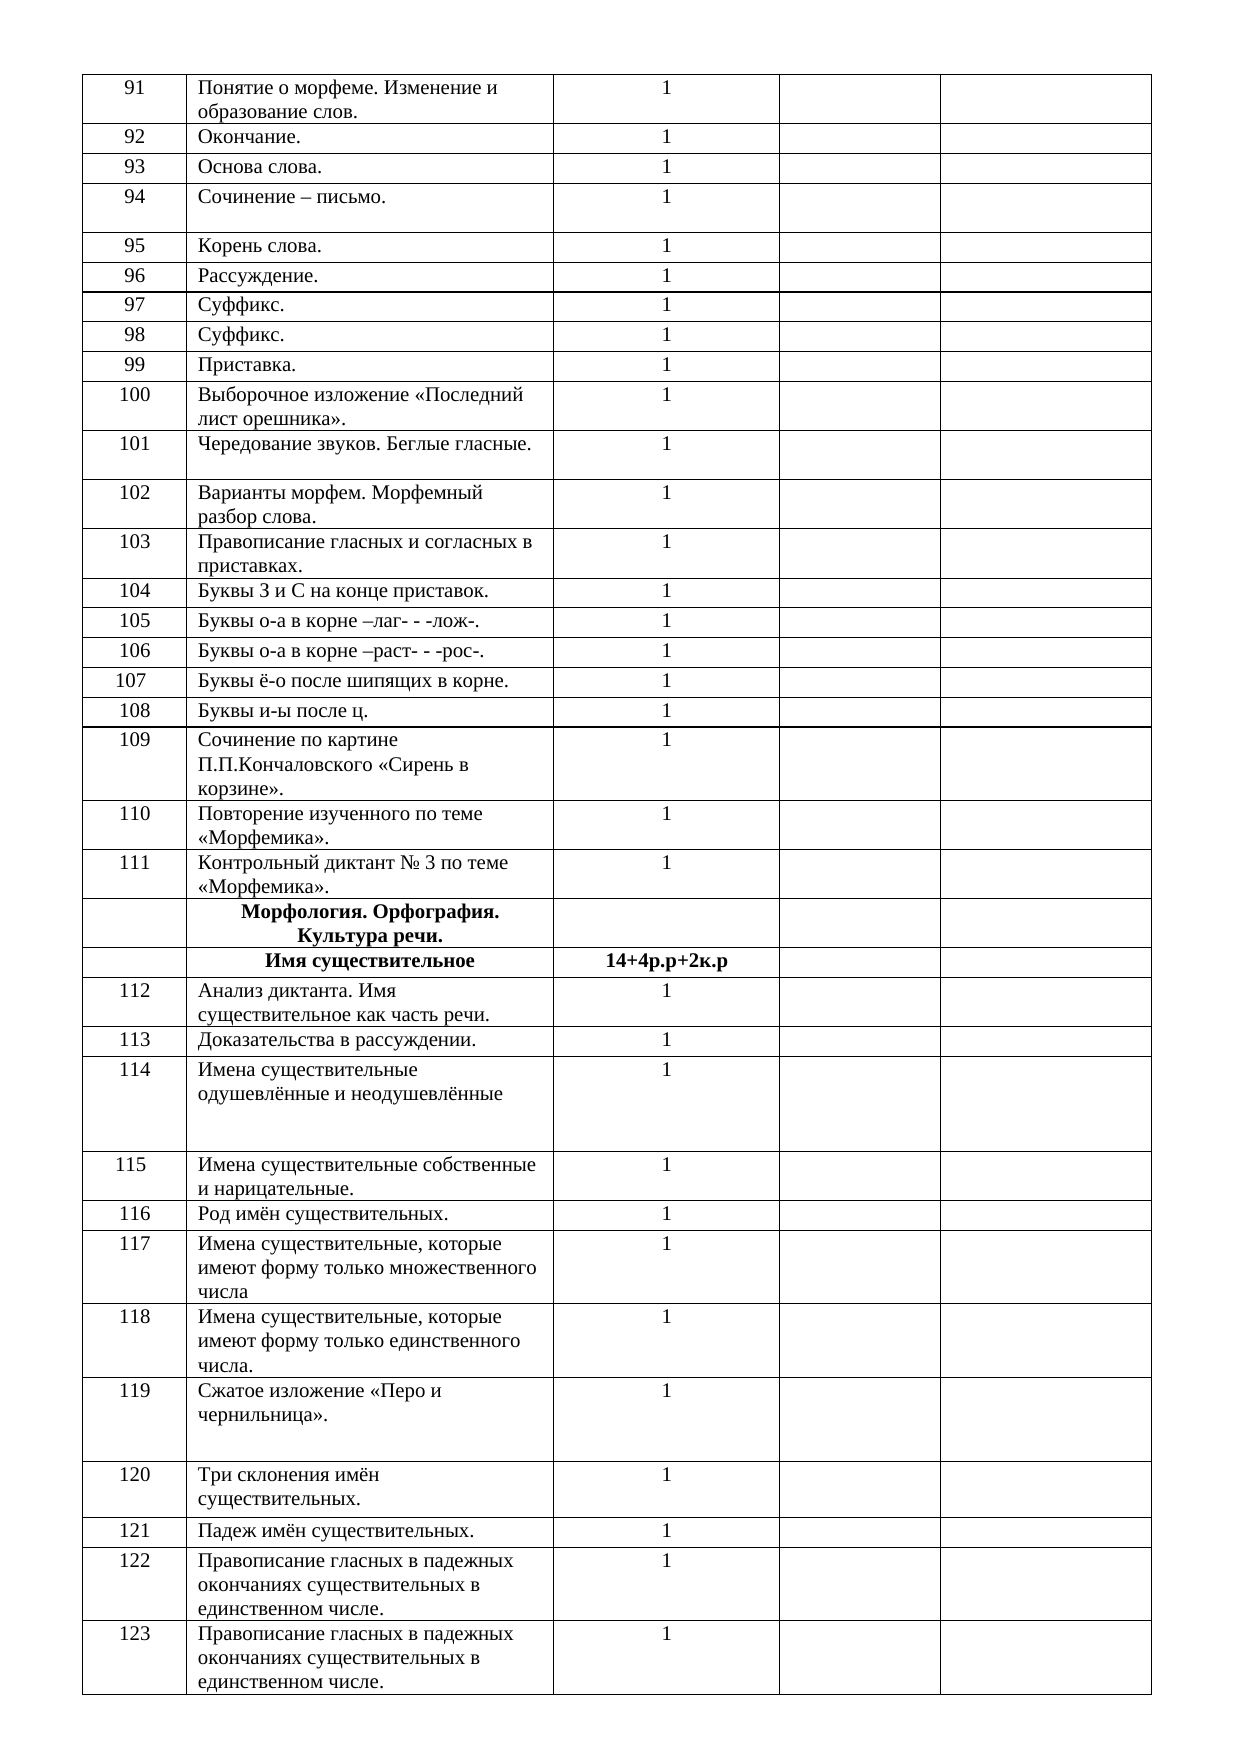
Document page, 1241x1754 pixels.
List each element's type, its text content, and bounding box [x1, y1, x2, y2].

table_cell [941, 529, 1151, 577]
table_cell 1 [554, 480, 779, 528]
table_cell Сочинение – письмо. [187, 184, 553, 232]
table_cell [941, 154, 1151, 183]
table_cell [941, 431, 1151, 479]
table_cell 96 [83, 263, 186, 291]
table_cell Имена существительные собственные и нарицательные. [187, 1152, 553, 1200]
table_cell [780, 1621, 940, 1693]
table_cell 93 [83, 154, 186, 183]
table_cell 119 [83, 1378, 186, 1461]
table_cell 1 [554, 850, 779, 898]
table_cell Буквы и-ы после ц. [187, 698, 553, 726]
table_cell 104 [83, 579, 186, 607]
table_cell 1 [554, 1152, 779, 1200]
table_cell [780, 431, 940, 479]
table_cell [941, 233, 1151, 262]
table_cell 98 [83, 322, 186, 351]
table_cell Приставка. [187, 352, 553, 381]
table_cell [941, 322, 1151, 351]
table_cell Основа слова. [187, 154, 553, 183]
table_cell [780, 75, 940, 123]
table_cell Имена существительные одушевлённые и неодушевлённые [187, 1057, 553, 1151]
table_cell 106 [83, 638, 186, 667]
table_cell Сжатое изложение «Перо и чернильница». [187, 1378, 553, 1461]
table_cell Рассуждение. [187, 263, 553, 291]
table_cell [780, 1201, 940, 1230]
table_cell Род имён существительных. [187, 1201, 553, 1230]
table_cell [941, 1231, 1151, 1303]
table_cell 91 [83, 75, 186, 123]
table_cell [780, 698, 940, 726]
table_cell [780, 608, 940, 637]
table_cell 1 [554, 1621, 779, 1693]
table_cell Сочинение по картине П.П.Кончаловского «Сирень в корзине». [187, 728, 553, 799]
table_cell 1 [554, 184, 779, 232]
table_cell [780, 1378, 940, 1461]
table_cell Буквы З и С на конце приставок. [187, 579, 553, 607]
table_cell Три склонения имён существительных. [187, 1462, 553, 1517]
table_cell [780, 1152, 940, 1200]
table_cell [941, 608, 1151, 637]
table_cell 1 [554, 124, 779, 153]
table_cell Падеж имён существительных. [187, 1518, 553, 1547]
table_cell 1 [554, 608, 779, 637]
table_cell [83, 948, 186, 977]
table_cell 111 [83, 850, 186, 898]
table_cell [780, 978, 940, 1026]
table_cell [780, 233, 940, 262]
table_cell [941, 1201, 1151, 1230]
table_cell 1 [554, 1304, 779, 1377]
table_cell [780, 124, 940, 153]
table_cell 100 [83, 382, 186, 430]
table_cell [941, 1518, 1151, 1547]
table_cell [780, 529, 940, 577]
table_cell [941, 1057, 1151, 1151]
table_cell 123 [83, 1621, 186, 1693]
table_cell [941, 1621, 1151, 1693]
table_cell Контрольный диктант № 3 по теме «Морфемика». [187, 850, 553, 898]
table_cell 122 [83, 1548, 186, 1620]
table_cell 1 [554, 1462, 779, 1517]
table_cell [780, 184, 940, 232]
table_cell [780, 728, 940, 799]
table_cell [941, 1304, 1151, 1377]
table_cell 1 [554, 382, 779, 430]
table_cell [941, 124, 1151, 153]
table_cell [941, 352, 1151, 381]
table_cell 105 [83, 608, 186, 637]
table_cell 1 [554, 263, 779, 291]
table_cell [780, 1304, 940, 1377]
table_cell [941, 1548, 1151, 1620]
table_cell Выборочное изложение «Последний лист орешника». [187, 382, 553, 430]
table_cell 1 [554, 978, 779, 1026]
table_cell [941, 75, 1151, 123]
table_cell Доказательства в рассуждении. [187, 1027, 553, 1056]
table_cell 97 [83, 293, 186, 321]
table_cell 94 [83, 184, 186, 232]
table_cell 121 [83, 1518, 186, 1547]
table_cell [780, 899, 940, 947]
table_cell [554, 899, 779, 947]
table_cell 110 [83, 801, 186, 849]
table_cell Чередование звуков. Беглые гласные. [187, 431, 553, 479]
table_cell Повторение изученного по теме «Морфемика». [187, 801, 553, 849]
table_cell 120 [83, 1462, 186, 1517]
table_cell [941, 1378, 1151, 1461]
table_cell 1 [554, 322, 779, 351]
table_cell 1 [554, 1231, 779, 1303]
table_cell 1 [554, 1057, 779, 1151]
table_cell [941, 850, 1151, 898]
table_cell [780, 293, 940, 321]
table_cell [941, 948, 1151, 977]
table_cell Суффикс. [187, 322, 553, 351]
table_cell [941, 728, 1151, 799]
table_cell Морфология. Орфография. Культура речи. [187, 899, 553, 947]
table_cell 108 [83, 698, 186, 726]
table_cell Анализ диктанта. Имя существительное как часть речи. [187, 978, 553, 1026]
table_cell 1 [554, 801, 779, 849]
table_cell 1 [554, 293, 779, 321]
table_cell [780, 1231, 940, 1303]
table_cell 101 [83, 431, 186, 479]
table_cell 1 [554, 75, 779, 123]
table_cell 112 [83, 978, 186, 1026]
table_cell Корень слова. [187, 233, 553, 262]
table_cell [941, 668, 1151, 697]
table_cell [780, 579, 940, 607]
table_cell [941, 382, 1151, 430]
table_cell 1 [554, 579, 779, 607]
table_cell [941, 638, 1151, 667]
table_cell [83, 899, 186, 947]
table_cell [941, 698, 1151, 726]
table_cell [780, 638, 940, 667]
table_cell [780, 1518, 940, 1547]
table_cell 102 [83, 480, 186, 528]
table_cell 99 [83, 352, 186, 381]
table_cell 115 [83, 1152, 186, 1200]
table_cell 1 [554, 1378, 779, 1461]
table_cell 1 [554, 154, 779, 183]
table_cell [780, 1462, 940, 1517]
table_cell Варианты морфем. Морфемный разбор слова. [187, 480, 553, 528]
table_cell 1 [554, 668, 779, 697]
table_cell Правописание гласных в падежных окончаниях существительных в единственном числе. [187, 1548, 553, 1620]
table_cell 114 [83, 1057, 186, 1151]
table_cell Правописание гласных в падежных окончаниях существительных в единственном числе. [187, 1621, 553, 1693]
table_cell 1 [554, 698, 779, 726]
table_cell [941, 1462, 1151, 1517]
table_cell [780, 352, 940, 381]
table_cell 1 [554, 529, 779, 577]
table_cell [780, 1057, 940, 1151]
table_cell [780, 801, 940, 849]
table_cell [941, 899, 1151, 947]
table_cell [941, 293, 1151, 321]
table_cell 118 [83, 1304, 186, 1377]
table_cell Буквы о-а в корне –раст- - -рос-. [187, 638, 553, 667]
table_cell 1 [554, 638, 779, 667]
table_cell 1 [554, 233, 779, 262]
table_cell 1 [554, 1518, 779, 1547]
table_cell 92 [83, 124, 186, 153]
table_cell 1 [554, 1548, 779, 1620]
table_cell 1 [554, 352, 779, 381]
table_cell [941, 579, 1151, 607]
table_cell [941, 263, 1151, 291]
table_cell 103 [83, 529, 186, 577]
table_cell [941, 1027, 1151, 1056]
table_cell Окончание. [187, 124, 553, 153]
table_cell 95 [83, 233, 186, 262]
table_cell 109 [83, 728, 186, 799]
table_cell 1 [554, 1201, 779, 1230]
table_cell [941, 1152, 1151, 1200]
table_cell [780, 668, 940, 697]
table_cell Буквы о-а в корне –лаг- - -лож-. [187, 608, 553, 637]
table_cell 107 [83, 668, 186, 697]
table_cell Имена существительные, которые имеют форму только множественного числа [187, 1231, 553, 1303]
table_cell [780, 948, 940, 977]
table_cell Имена существительные, которые имеют форму только единственного числа. [187, 1304, 553, 1377]
table_cell [780, 850, 940, 898]
table_cell 1 [554, 1027, 779, 1056]
table_cell 1 [554, 728, 779, 799]
table_cell [780, 322, 940, 351]
table_cell [780, 1027, 940, 1056]
table_cell Понятие о морфеме. Изменение и образование слов. [187, 75, 553, 123]
table_cell [780, 382, 940, 430]
table_cell Имя существительное [187, 948, 553, 977]
table_cell Суффикс. [187, 293, 553, 321]
table_cell [941, 978, 1151, 1026]
table_cell 113 [83, 1027, 186, 1056]
table_cell [941, 480, 1151, 528]
table_cell Правописание гласных и согласных в приставках. [187, 529, 553, 577]
table_cell [780, 480, 940, 528]
table_cell [941, 184, 1151, 232]
table_cell [780, 263, 940, 291]
table_cell 14+4р.р+2к.р [554, 948, 779, 977]
table_cell [780, 154, 940, 183]
table_cell [941, 801, 1151, 849]
table_cell Буквы ё-о после шипящих в корне. [187, 668, 553, 697]
table_cell 116 [83, 1201, 186, 1230]
table_cell 117 [83, 1231, 186, 1303]
table_cell 1 [554, 431, 779, 479]
table_cell [780, 1548, 940, 1620]
